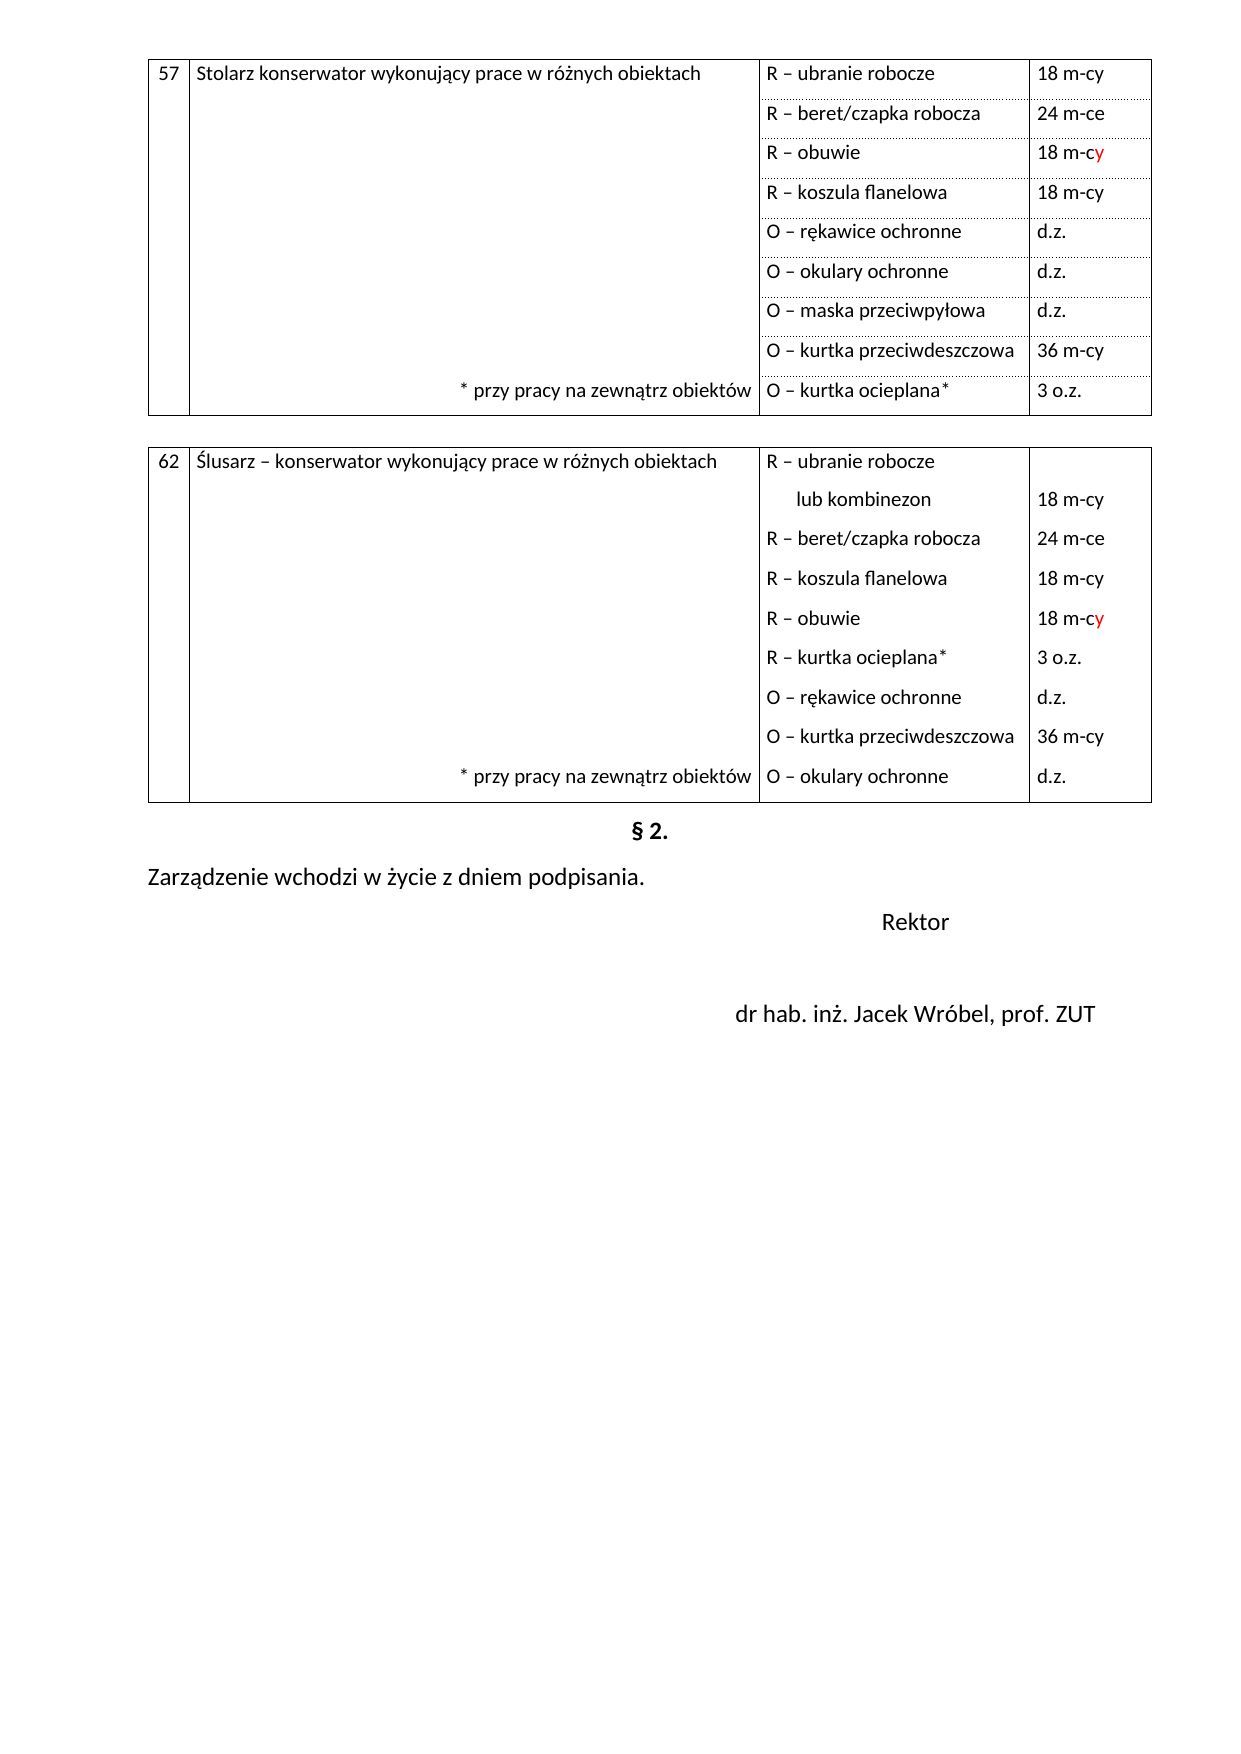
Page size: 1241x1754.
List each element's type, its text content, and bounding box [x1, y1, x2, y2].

table_cell d.z. [1030, 257, 1151, 297]
table_cell 24 m-ce [1030, 525, 1151, 564]
table_header R – ubranie robocze [760, 60, 1029, 99]
table_header 57 [149, 60, 189, 415]
table_cell R – obuwie [760, 138, 1029, 178]
table_cell d.z. [1030, 218, 1151, 257]
table_cell O – kurtka przeciwdeszczowa [760, 336, 1029, 376]
table_header 18 m-cy [1030, 448, 1151, 524]
table_cell O – okulary ochronne [760, 762, 1029, 802]
table_cell O – kurtka ocieplana* [760, 376, 1029, 415]
table_cell 18 m-cy [1030, 138, 1151, 178]
table_cell 18 m-cy [1030, 564, 1151, 604]
table_cell O – okulary ochronne [760, 257, 1029, 297]
table_header Stolarz konserwator wykonujący prace w różnych obiektach [190, 60, 759, 376]
table_cell d.z. [1030, 683, 1151, 722]
table_cell O – maska przeciwpyłowa [760, 297, 1029, 336]
table_cell * przy pracy na zewnątrz obiektów [190, 376, 759, 415]
table_cell 3 o.z. [1030, 643, 1151, 683]
table_cell d.z. [1030, 297, 1151, 336]
table_cell R – obuwie [760, 604, 1029, 643]
table_cell R – koszula flanelowa [760, 564, 1029, 604]
table_header 62 [149, 448, 189, 802]
table_cell * przy pracy na zewnątrz obiektów [190, 762, 759, 802]
table_header R – ubranie robocze lub kombinezon [760, 448, 1029, 524]
text Rektor dr hab. inż. Jacek Wróbel, prof. ZUT [679, 907, 1152, 1029]
table_cell R – beret/czapka robocza [760, 525, 1029, 564]
table_cell R – koszula flanelowa [760, 178, 1029, 217]
table_cell R – beret/czapka robocza [760, 99, 1029, 138]
table_cell 36 m-cy [1030, 336, 1151, 376]
list Zarządzenie wchodzi w życie z dniem podpisania. [148, 861, 1152, 891]
table_cell 3 o.z. [1030, 376, 1151, 415]
table_cell 18 m-cy [1030, 604, 1151, 643]
table_cell O – kurtka przeciwdeszczowa [760, 723, 1029, 762]
table_header Ślusarz – konserwator wykonujący prace w różnych obiektach [190, 448, 759, 762]
table_cell R – kurtka ocieplana* [760, 643, 1029, 683]
table_cell 18 m-cy [1030, 178, 1151, 217]
list § 2. [148, 815, 1152, 846]
table_cell 24 m-ce [1030, 99, 1151, 138]
table_cell O – rękawice ochronne [760, 218, 1029, 257]
table_header 18 m-cy [1030, 60, 1151, 99]
table_cell d.z. [1030, 762, 1151, 802]
table_cell O – rękawice ochronne [760, 683, 1029, 722]
table_cell 36 m-cy [1030, 723, 1151, 762]
